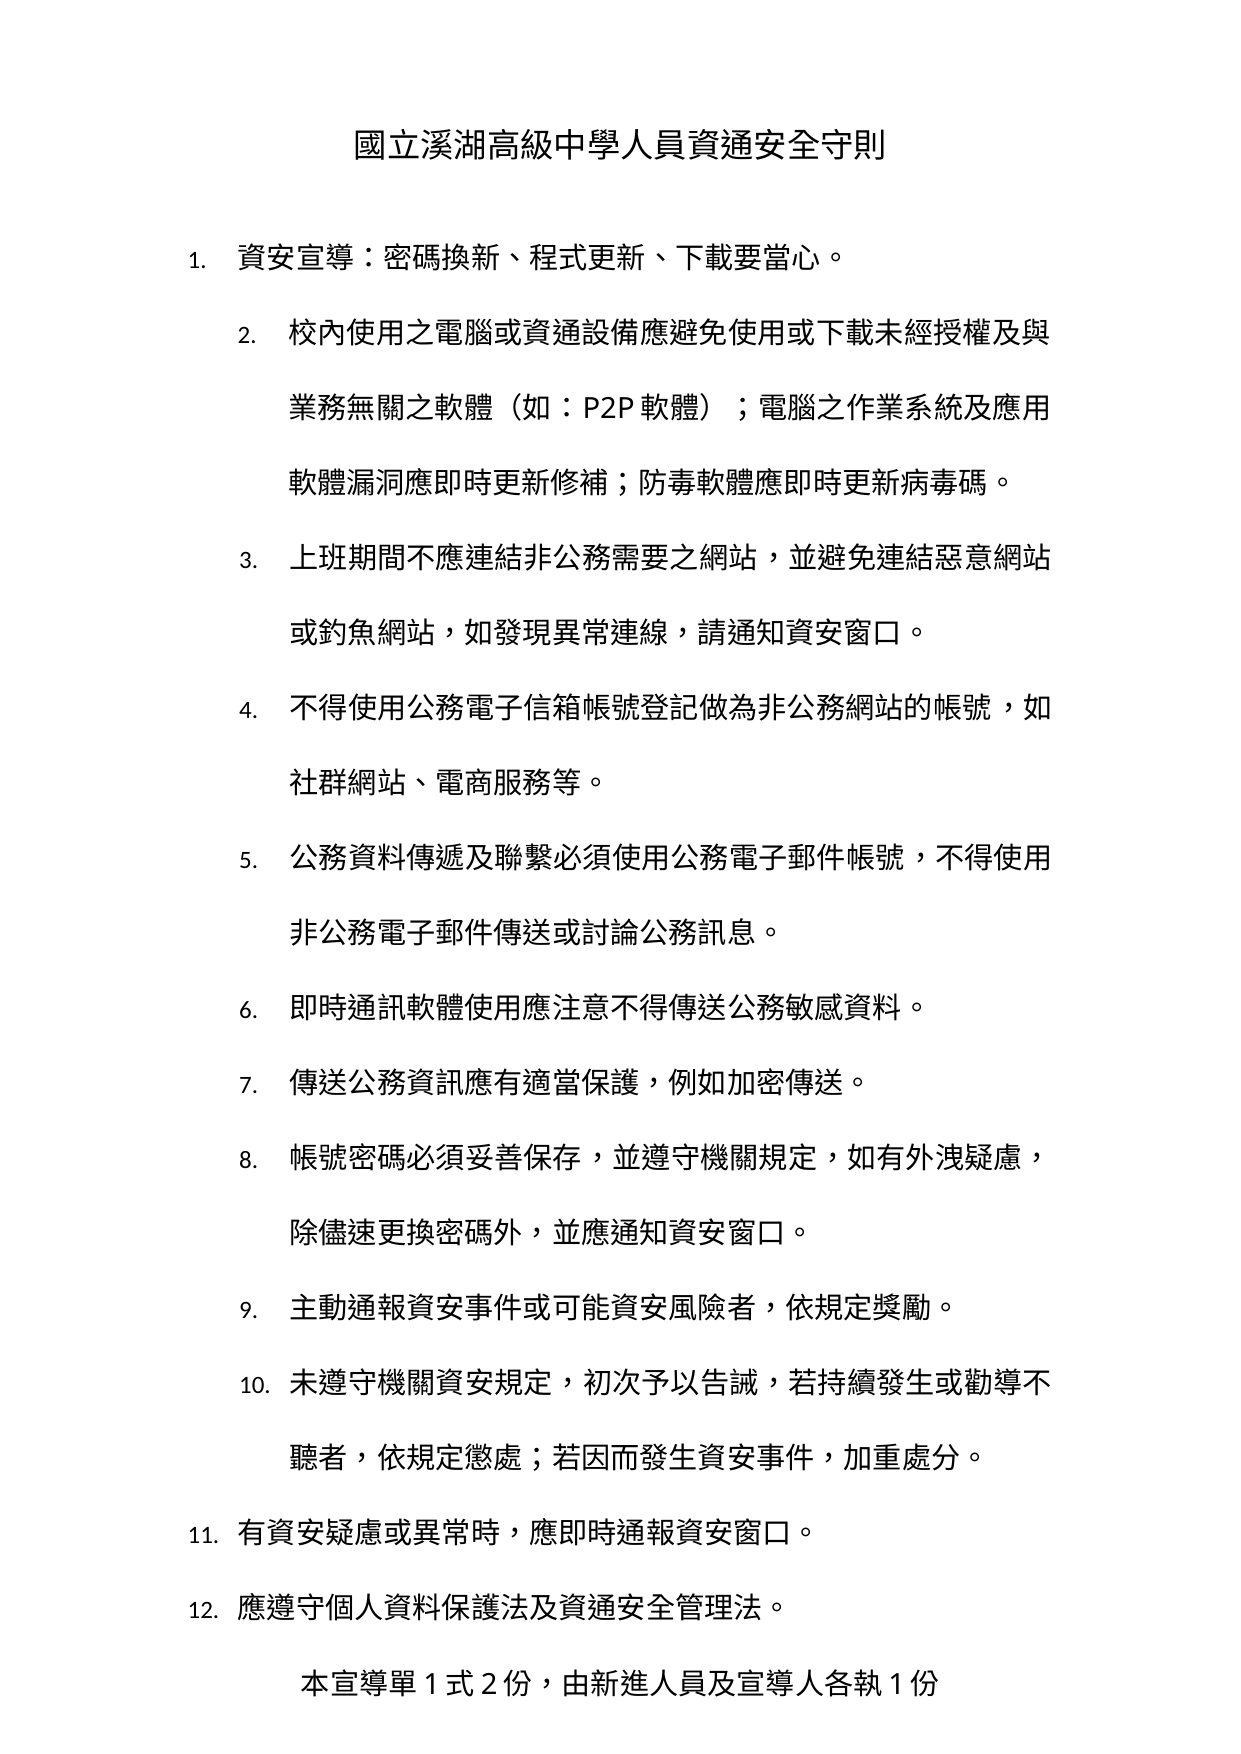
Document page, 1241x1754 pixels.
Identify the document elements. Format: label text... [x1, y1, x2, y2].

list 傳送公務資訊應有適當保護，例如加密傳送。 [239, 1043, 1053, 1118]
list 資安宣導：密碼換新、程式更新、下載要當心。 [187, 218, 1053, 293]
list 校內使用之電腦或資通設備應避免使用或下載未經授權及與業務無關之軟體（如：P2P軟體）；電腦之作業系統及應用軟體漏洞應即時更新修補；防毒軟體應即時更新病毒碼。 [237, 293, 1053, 518]
list 未遵守機關資安規定，初次予以告誡，若持續發生或勸導不聽者，依規定懲處；若因而發生資安事件，加重處分。 [239, 1343, 1053, 1493]
list 即時通訊軟體使用應注意不得傳送公務敏感資料。 [239, 968, 1053, 1043]
list 應遵守個人資料保護法及資通安全管理法。 [187, 1568, 1053, 1643]
text 國立溪湖高級中學人員資通安全守則 [187, 106, 1053, 181]
list 有資安疑慮或異常時，應即時通報資安窗口。 [187, 1493, 1053, 1568]
list 主動通報資安事件或可能資安風險者，依規定獎勵。 [239, 1268, 1053, 1343]
list 公務資料傳遞及聯繫必須使用公務電子郵件帳號，不得使用非公務電子郵件傳送或討論公務訊息。 [239, 818, 1053, 968]
list 上班期間不應連結非公務需要之網站，並避免連結惡意網站或釣魚網站，如發現異常連線，請通知資安窗口。 [239, 518, 1053, 668]
list 不得使用公務電子信箱帳號登記做為非公務網站的帳號，如社群網站、電商服務等。 [239, 668, 1053, 818]
list 帳號密碼必須妥善保存，並遵守機關規定，如有外洩疑慮，除儘速更換密碼外，並應通知資安窗口。 [239, 1118, 1053, 1268]
